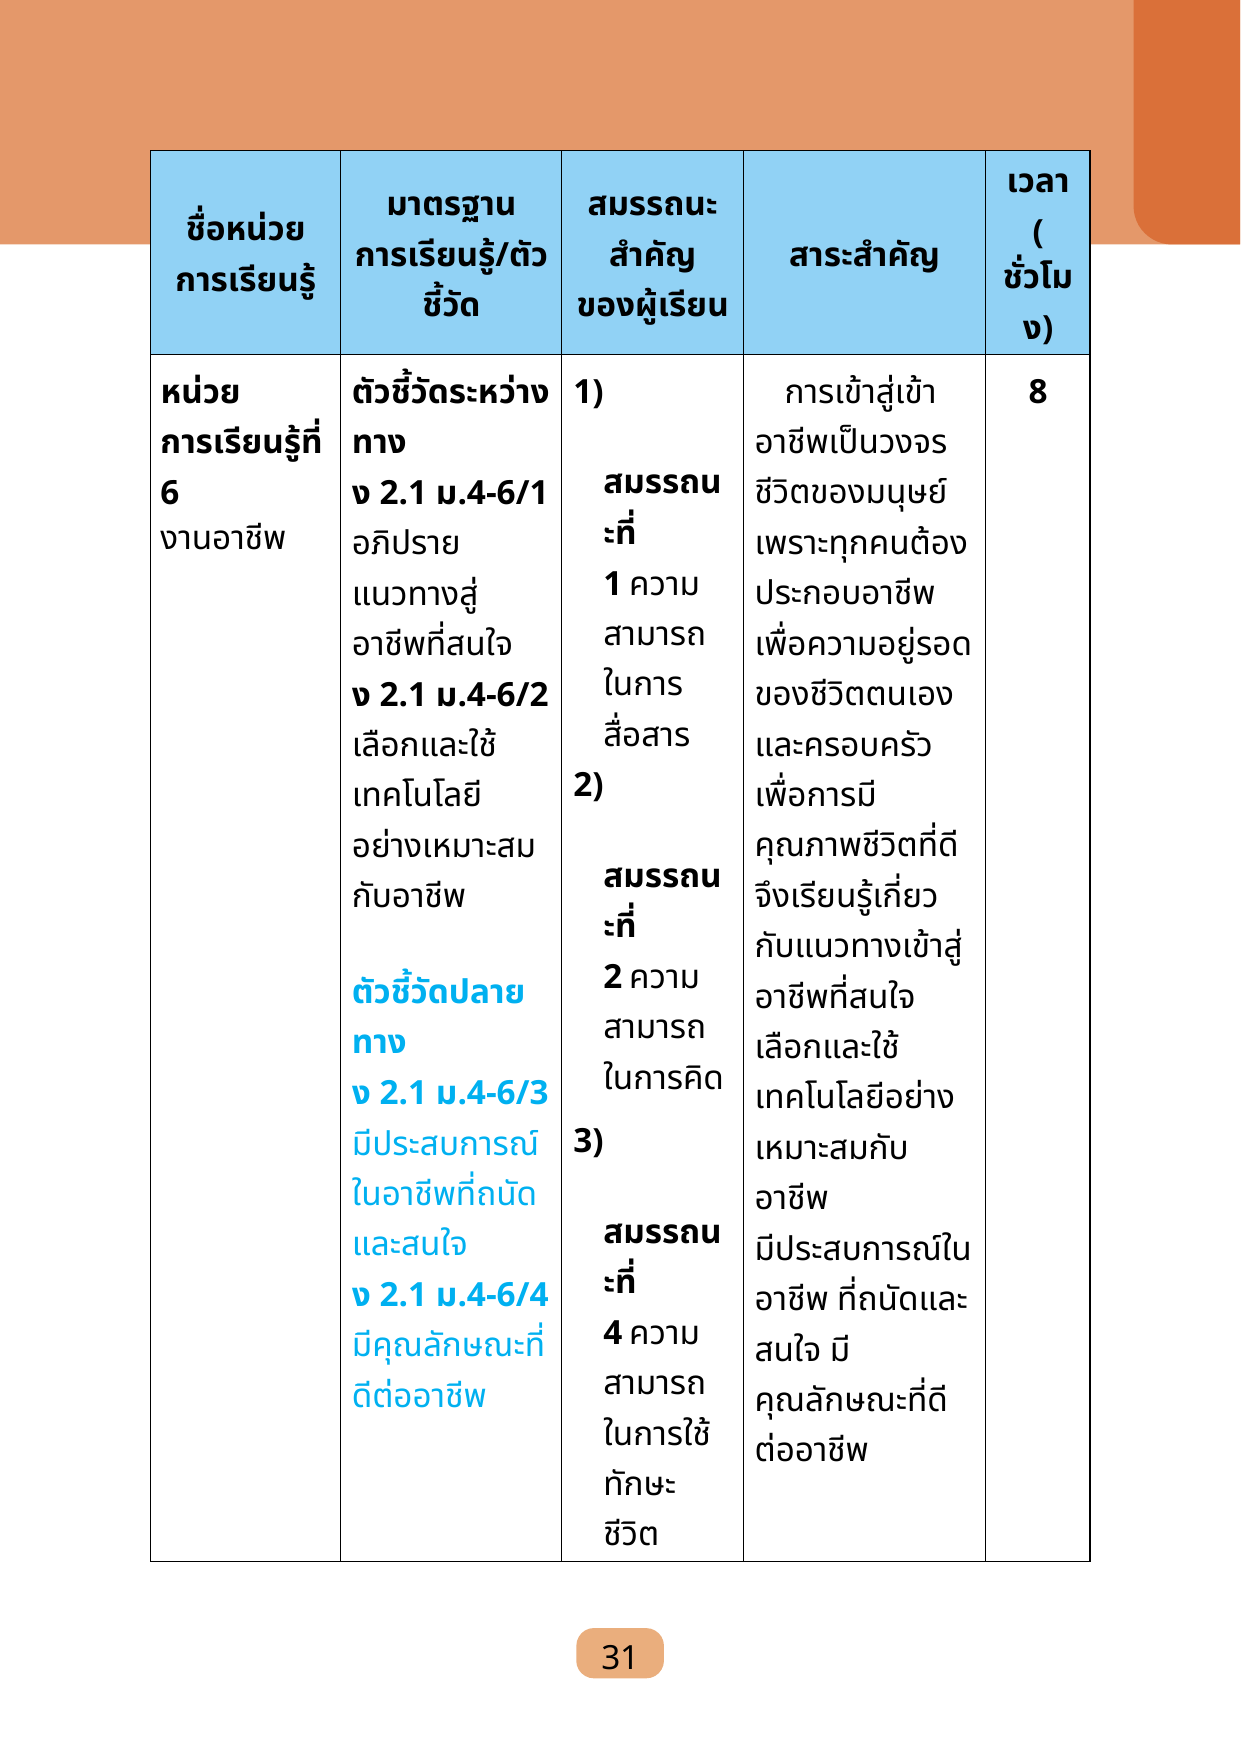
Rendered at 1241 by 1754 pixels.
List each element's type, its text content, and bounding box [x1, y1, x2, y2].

table_cell ตัวชี้วัดระหว่างทาง ง 2.1 ม.4-6/1 อภิปรายแนวทางสู่อาชีพที่สนใจ ง 2.1 ม.4-6/2 เลือกและใช้เทคโนโลยีอย่างเหมาะสมกับอาชีพ ตัวชี้วัดปลายทาง ง 2.1 ม.4-6/3 มีประสบการณ์ในอาชีพที่ถนัดและสนใจ ง 2.1 ม.4-6/4 มีคุณลักษณะที่ดีต่ออาชีพ [341, 355, 561, 1561]
table_header มาตรฐาน การเรียนรู้/ตัวชี้วัด [341, 151, 561, 354]
table_header ชื่อหน่วย การเรียนรู้ [151, 151, 340, 354]
table_header สมรรถนะสำคัญ ของผู้เรียน [562, 151, 743, 354]
table_header สาระสำคัญ [744, 151, 985, 354]
table_cell การเข้าสู่เข้าอาชีพเป็นวงจรชีวิตของมนุษย์ เพราะทุกคนต้องประกอบอาชีพเพื่อความอยู่รอดของชีวิตตนเองและครอบครัว เพื่อการมีคุณภาพชีวิตที่ดีจึงเรียนรู้เกี่ยวกับแนวทางเข้าสู่อาชีพที่สนใจ เลือกและใช้เทคโนโลยีอย่างเหมาะสมกับอาชีพ มีประสบการณ์ในอาชีพ ที่ถนัดและสนใจ มีคุณลักษณะที่ดีต่ออาชีพ [744, 355, 985, 1561]
table_cell หน่วย การเรียนรู้ที่ 6 งานอาชีพ [151, 355, 340, 1561]
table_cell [562, 355, 743, 1561]
table_header เวลา (ชั่วโมง) [986, 151, 1089, 354]
table_cell 8 [986, 355, 1089, 1561]
